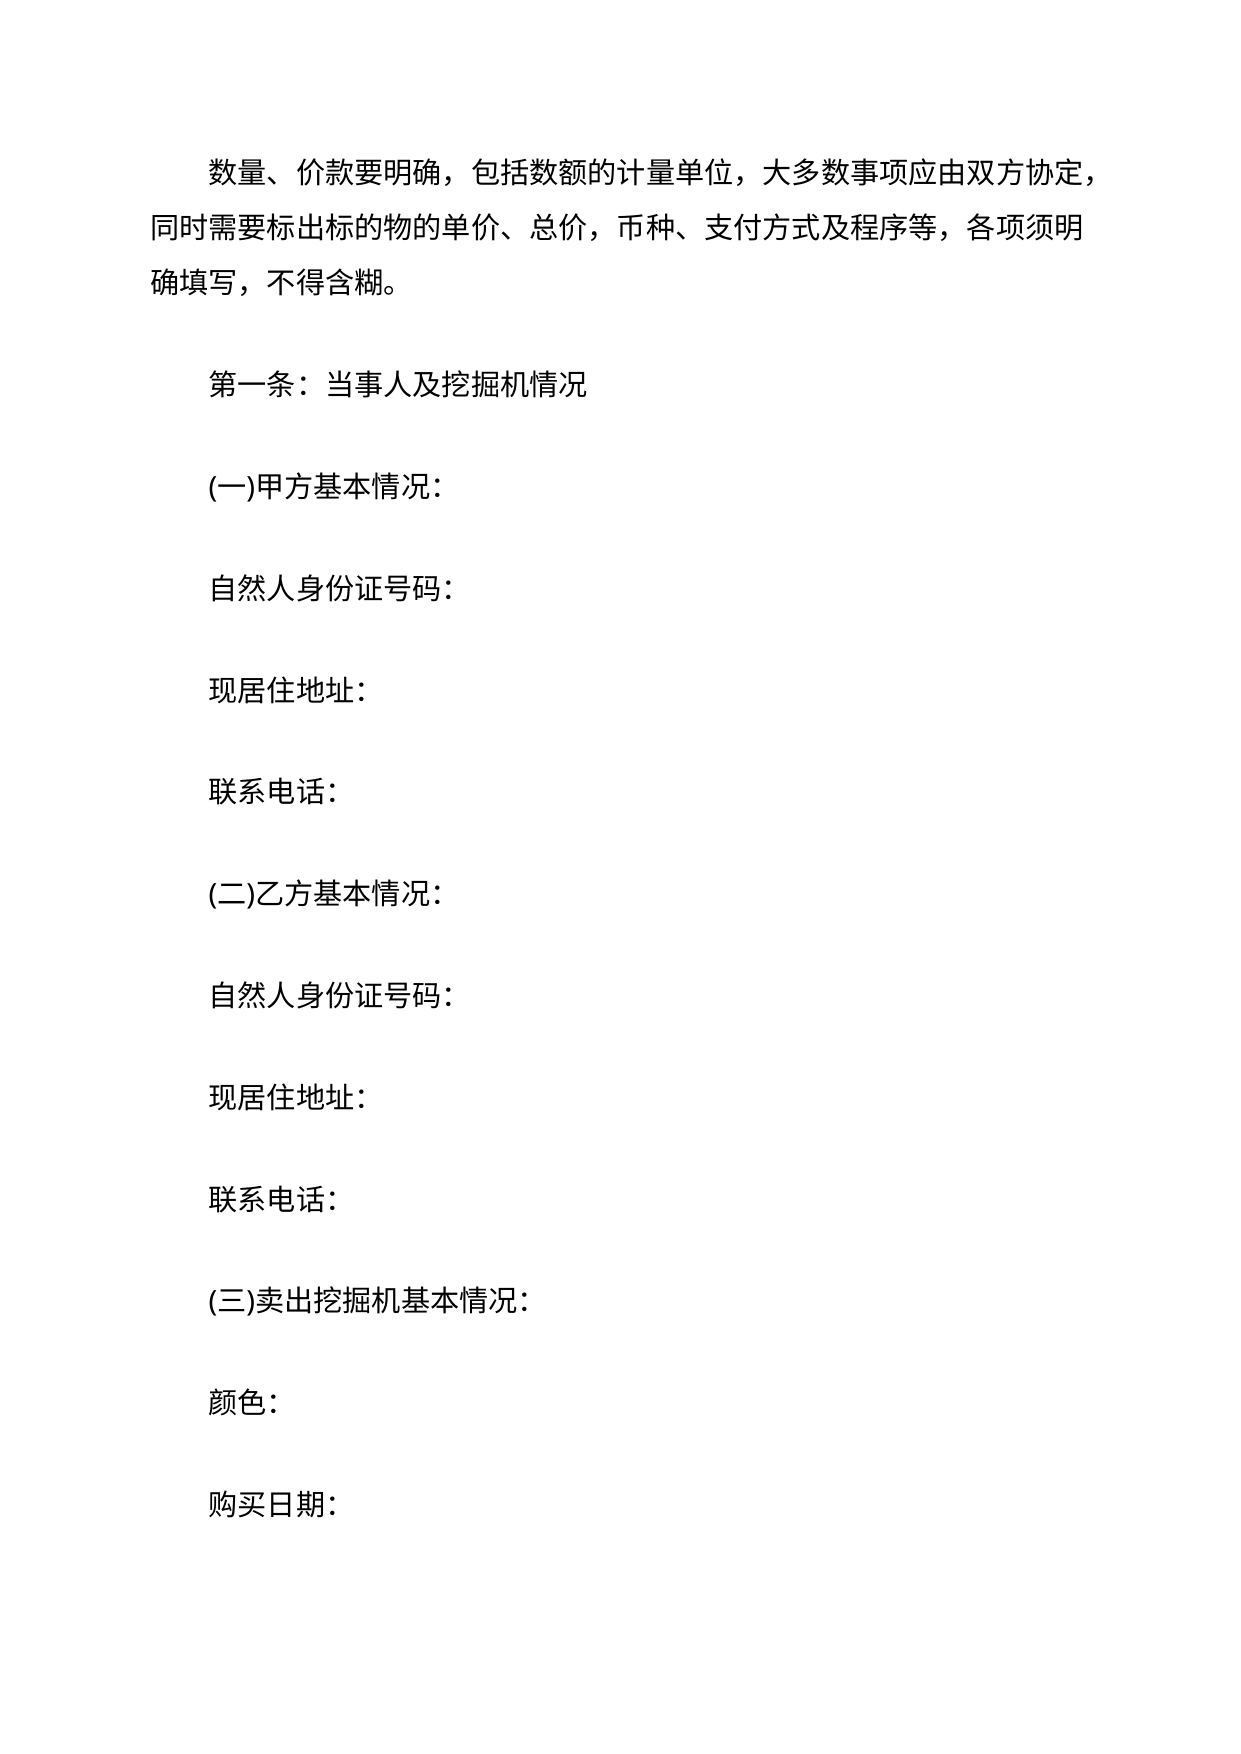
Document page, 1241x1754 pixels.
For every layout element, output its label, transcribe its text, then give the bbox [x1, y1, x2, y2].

text (二)乙方基本情况： [150, 871, 1090, 913]
text (三)卖出挖掘机基本情况： [150, 1278, 1090, 1320]
text 颜色： [150, 1380, 1090, 1422]
text 第一条：当事人及挖掘机情况 [150, 362, 1090, 404]
text 现居住地址： [150, 1074, 1090, 1117]
text (一)甲方基本情况： [150, 463, 1090, 506]
text 数量、价款要明确，包括数额的计量单位，大多数事项应由双方协定，同时需要标出标的物的单价、总价，币种、支付方式及程序等，各项须明确填写，不得含糊。 [150, 150, 1090, 302]
text 自然人身份证号码： [150, 565, 1090, 608]
text 自然人身份证号码： [150, 973, 1090, 1015]
text 联系电话： [150, 1176, 1090, 1218]
text 联系电话： [150, 769, 1090, 811]
text 购买日期： [150, 1482, 1090, 1524]
text 现居住地址： [150, 667, 1090, 709]
